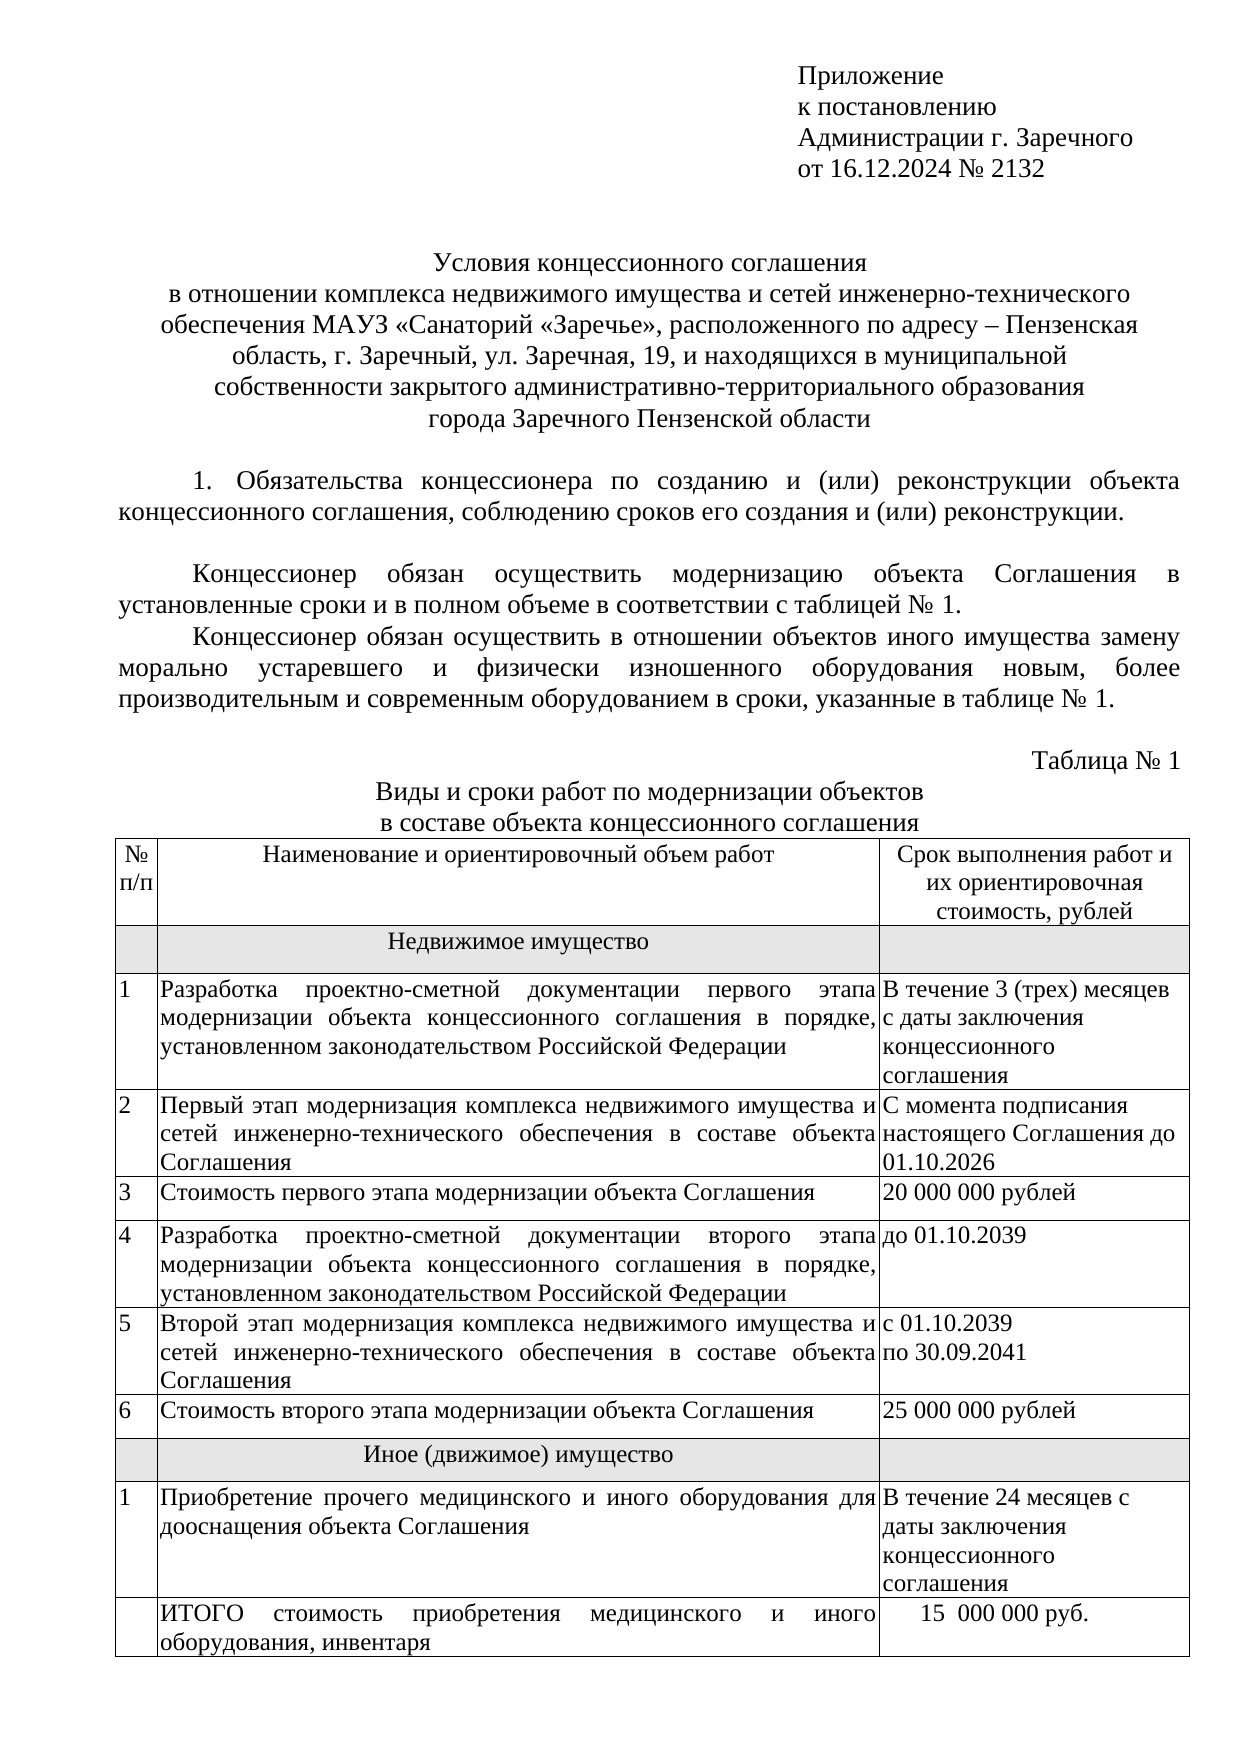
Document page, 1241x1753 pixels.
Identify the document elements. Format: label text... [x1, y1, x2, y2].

table_cell 25 000 000 рублей [880, 1395, 1189, 1438]
table_header № п/п [116, 839, 157, 925]
table_cell 5 [116, 1308, 157, 1394]
table_cell с 01.10.2039 по 30.09.2041 [880, 1308, 1189, 1394]
text к постановлению Администрации г. Заречного [797, 90, 1181, 152]
text города Заречного Пензенской области [118, 402, 1181, 433]
table_cell Разработка проектно-сметной документации первого этапа модернизации объекта концессионного соглашения в порядке, установленном законодательством Российской Федерации [158, 974, 879, 1089]
table_cell [880, 926, 1189, 973]
table_cell Второй этап модернизация комплекса недвижимого имущества и сетей инженерно-технического обеспечения в составе объекта Соглашения [158, 1308, 879, 1394]
list Концессионер обязан осуществить модернизацию объекта Соглашения в установленные сроки и в полном объеме в соответствии с таблицей № 1. [118, 557, 1181, 620]
text в отношении комплекса недвижимого имущества и сетей инженерно-технического обеспечения МАУЗ «Санаторий «Заречье», расположенного по адресу – Пензенская область, г. Заречный, ул. Заречная, 19, и находящихся в муниципальной [118, 277, 1181, 371]
table_cell 000 000 руб. [880, 1598, 1189, 1656]
table_cell ИТОГО стоимость приобретения медицинского и иного оборудования, инвентаря [158, 1598, 879, 1656]
table_cell 1 [116, 974, 157, 1089]
table_cell Стоимость первого этапа модернизации объекта Соглашения [158, 1177, 879, 1219]
list Концессионер обязан осуществить в отношении объектов иного имущества замену морально устаревшего и физически изношенного оборудования новым, более производительным и современным оборудованием в сроки, указанные в таблице № 1. [118, 620, 1181, 713]
text собственности закрытого административно-территориального образования [118, 371, 1181, 402]
table_cell 1 [116, 1482, 157, 1597]
text от 16.12.2024 № 2132 [797, 152, 1181, 184]
table_cell 20 000 000 рублей [880, 1177, 1189, 1219]
text Приложение [797, 59, 1181, 90]
text Виды и сроки работ по модернизации объектов [118, 775, 1181, 807]
table_cell Иное (движимое) имущество [158, 1439, 879, 1481]
table_cell Недвижимое имущество [158, 926, 879, 973]
table_header Наименование и ориентировочный объем работ [158, 839, 879, 925]
table_cell Первый этап модернизация комплекса недвижимого имущества и сетей инженерно-технического обеспечения в составе объекта Соглашения [158, 1090, 879, 1176]
table_cell Разработка проектно-сметной документации второго этапа модернизации объекта концессионного соглашения в порядке, установленном законодательством Российской Федерации [158, 1221, 879, 1307]
table_cell 3 [116, 1177, 157, 1219]
list Обязательства концессионера по созданию и (или) реконструкции объекта концессионного соглашения, соблюдению сроков его создания и (или) реконструкции. [118, 464, 1181, 526]
table_cell [116, 1598, 157, 1656]
table_cell В течение 24 месяцев с даты заключения концессионного соглашения [880, 1482, 1189, 1597]
table_cell Стоимость второго этапа модернизации объекта Соглашения [158, 1395, 879, 1438]
table_cell С момента подписания настоящего Соглашения до 01.10.2026 [880, 1090, 1189, 1176]
table_cell [116, 926, 157, 973]
table_cell [116, 1439, 157, 1481]
table_cell 6 [116, 1395, 157, 1438]
table_cell до 01.10.2039 [880, 1221, 1189, 1307]
table_cell 4 [116, 1221, 157, 1307]
table_cell В течение 3 (трех) месяцев с даты заключения концессионного соглашения [880, 974, 1189, 1089]
table_header Срок выполнения работ и их ориентировочная стоимость, рублей [880, 839, 1189, 925]
table_cell [880, 1439, 1189, 1481]
text Условия концессионного соглашения [118, 246, 1181, 277]
table_cell 2 [116, 1090, 157, 1176]
table_cell Приобретение прочего медицинского и иного оборудования для дооснащения объекта Соглашения [158, 1482, 879, 1597]
text в составе объекта концессионного соглашения [118, 807, 1181, 838]
text Таблица № 1 [118, 744, 1181, 775]
